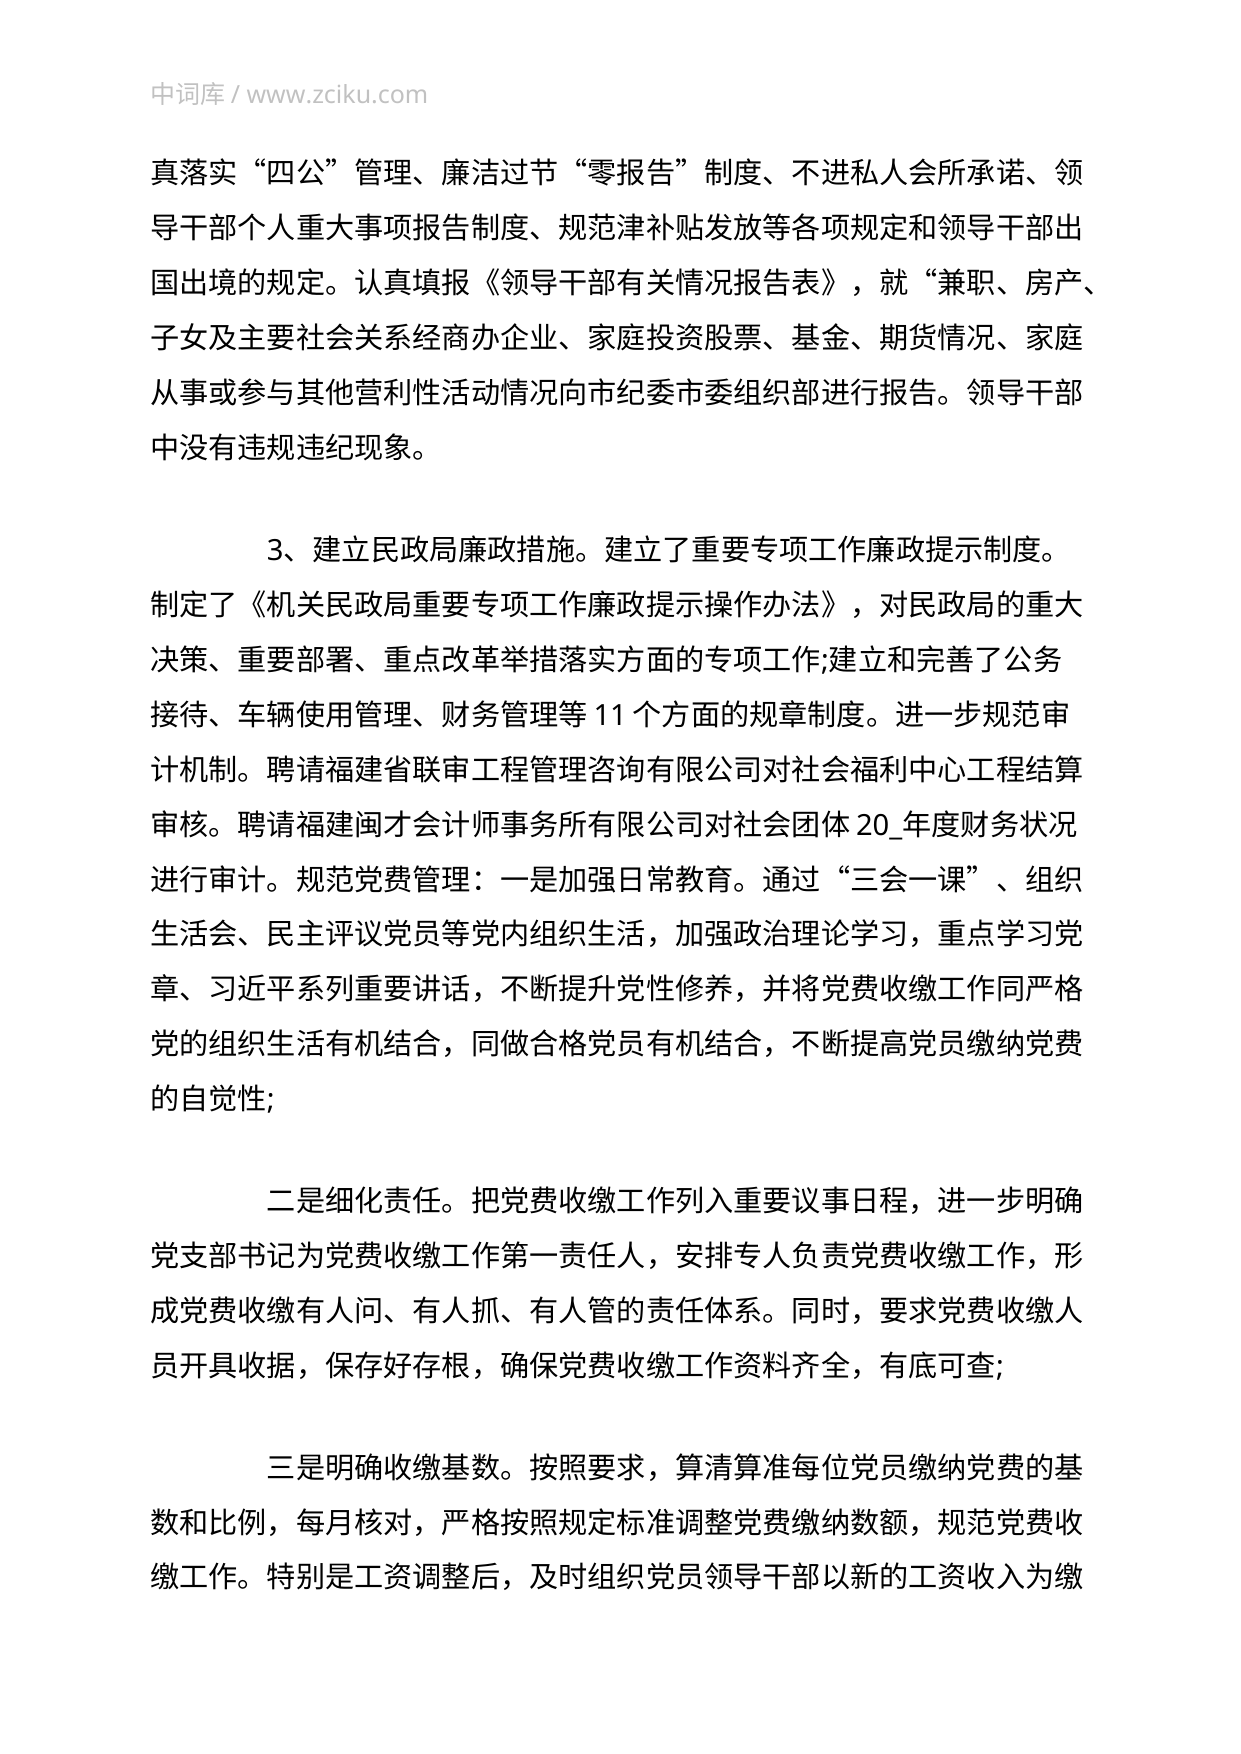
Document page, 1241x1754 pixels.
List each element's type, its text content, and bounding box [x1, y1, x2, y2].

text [150, 150, 1090, 467]
text 二是细化责任。把党费收缴工作列入重要议事日程，进一步明确党支部书记为党费收缴工作第一责任人，安排专人负责党费收缴工作，形成党费收缴有人问、有人抓、有人管的责任体系。同时，要求党费收缴人员开具收据，保存好存根，确保党费收缴工作资料齐全，有底可查; [150, 1178, 1090, 1385]
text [150, 1444, 1090, 1596]
text 3、建立民政局廉政措施。建立了重要专项工作廉政提示制度。制定了《机关民政局重要专项工作廉政提示操作办法》，对民政局的重大决策、重要部署、重点改革举措落实方面的专项工作;建立和完善了公务接待、车辆使用管理、财务管理等11个方面的规章制度。进一步规范审计机制。聘请福建省联审工程管理咨询有限公司对社会福利中心工程结算审核。聘请福建闽才会计师事务所有限公司对社会团体20_年度财务状况进行审计。规范党费管理：一是加强日常教育。通过“三会一课”、组织生活会、民主评议党员等党内组织生活，加强政治理论学习，重点学习党章、习近平系列重要讲话，不断提升党性修养，并将党费收缴工作同严格党的组织生活有机结合，同做合格党员有机结合，不断提高党员缴纳党费的自觉性; [150, 526, 1090, 1118]
